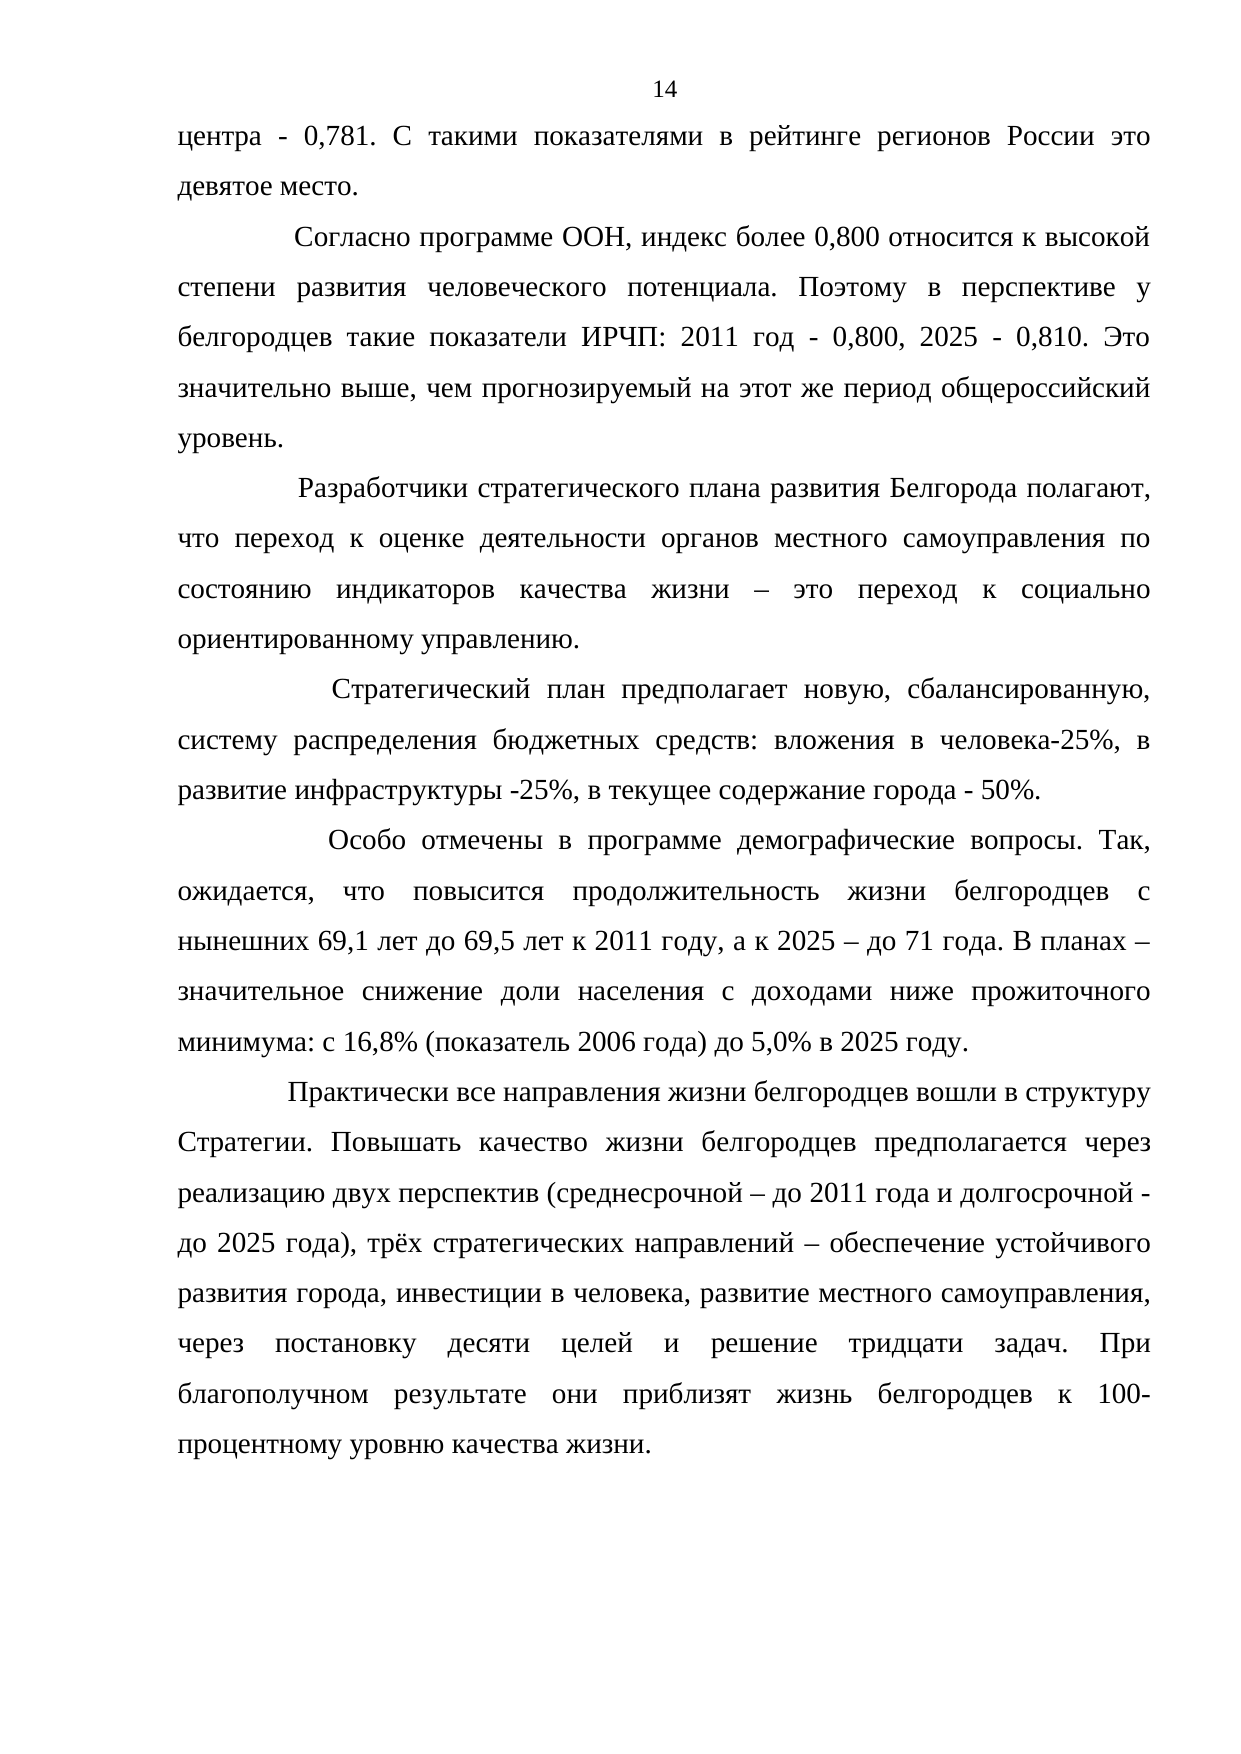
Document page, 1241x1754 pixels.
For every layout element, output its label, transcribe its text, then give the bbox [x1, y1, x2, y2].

text Особо отмечены в программе демографические вопросы. Так, ожидается, что повысится продолжительность жизни белгородцев с нынешних 69,1 лет до 69,5 лет к 2011 году, а к 2025 – до 71 года. В планах – значительное снижение доли населения с доходами ниже прожиточного минимума: с 16,8% (показатель 2006 года) до 5,0% в 2025 году. [177, 822, 1152, 1057]
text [177, 118, 1152, 202]
text Стратегический план предполагает новую, сбалансированную, систему распределения бюджетных средств: вложения в человека-25%, в развитие инфраструктуры -25%, в текущее содержание города - 50%. [177, 672, 1152, 806]
text Согласно программе ООН, индекс более 0,800 относится к высокой степени развития человеческого потенциала. Поэтому в перспективе у белгородцев такие показатели ИРЧП: 2011 год - 0,800, 2025 - 0,810. Это значительно выше, чем прогнозируемый на этот же период общероссийский уровень. [177, 219, 1152, 453]
text Практически все направления жизни белгородцев вошли в структуру Стратегии. Повышать качество жизни белгородцев предполагается через реализацию двух перспектив (среднесрочной – до 2011 года и долгосрочной - до 2025 года), трёх стратегических направлений – обеспечение устойчивого развития города, инвестиции в человека, развитие местного самоуправления, через постановку десяти целей и решение тридцати задач. При благополучном результате они приблизят жизнь белгородцев к 100-процентному уровню качества жизни. [177, 1074, 1152, 1460]
text Разработчики стратегического плана развития Белгорода полагают, что переход к оценке деятельности органов местного самоуправления по состоянию индикаторов качества жизни – это переход к социально ориентированному управлению. [177, 470, 1152, 655]
